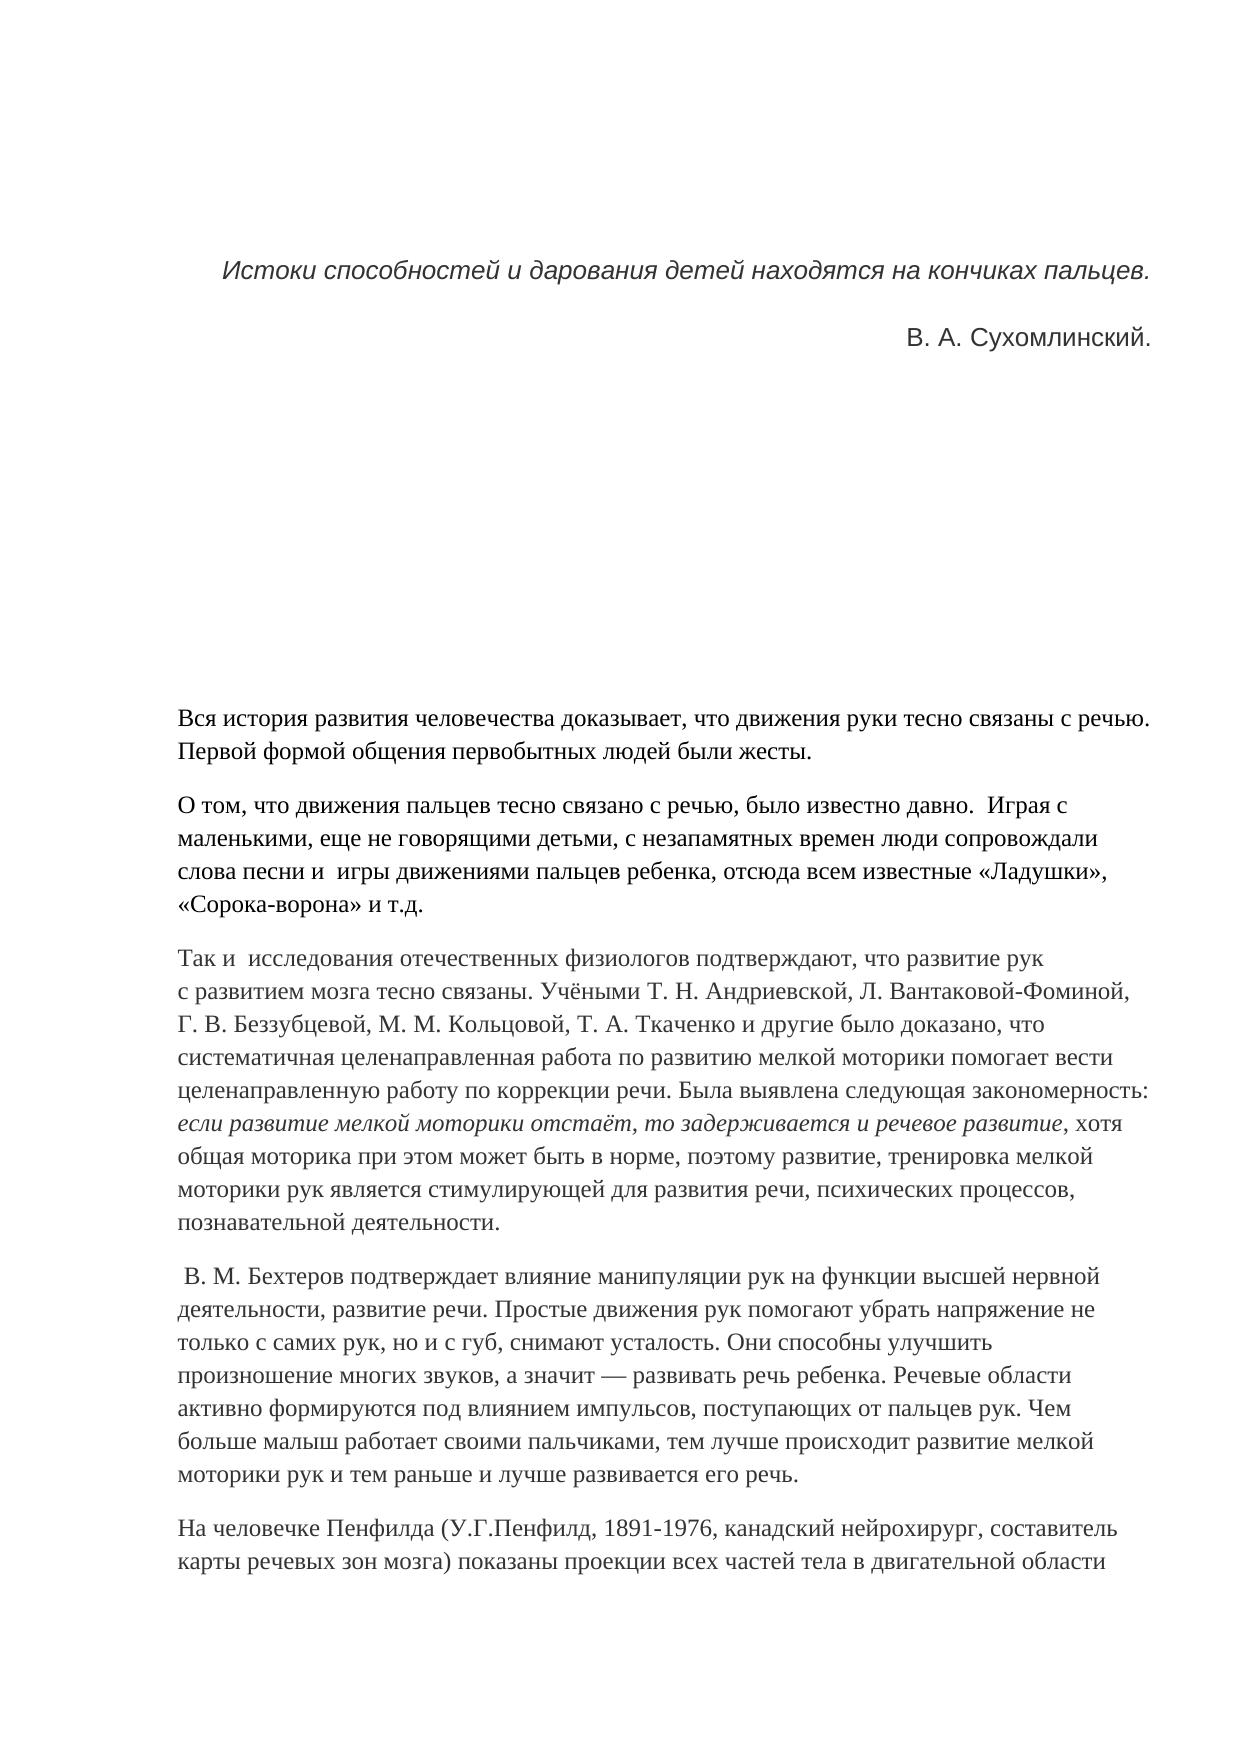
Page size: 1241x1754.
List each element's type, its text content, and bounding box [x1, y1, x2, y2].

text В. А. Сухомлинский. [177, 318, 1152, 351]
text Истоки способностей и дарования детей находятся на кончиках пальцев. [177, 251, 1152, 285]
text Так и исследования отечественных физиологов подтверждают, что развитие рук с развитием мозга тесно связаны. Учёными Т. Н. Андриевской, Л. Вантаковой-Фоминой, Г. В. Беззубцевой, М. М. Кольцовой, Т. А. Ткаченко и другие было доказано, что систематичная целенаправленная работа по развитию мелкой моторики помогает вести целенаправленную работу по коррекции речи. Была выявлена следующая закономерность: если развитие мелкой моторики отстаёт, то задерживается и речевое развитие, хотя общая моторика при этом может быть в норме, поэтому развитие, тренировка мелкой моторики рук является стимулирующей для развития речи, психических процессов, познавательной деятельности. [177, 943, 1152, 1236]
text О том, что движения пальцев тесно связано с речью, было известно давно. Играя с маленькими, еще не говорящими детьми, с незапамятных времен люди сопровождали слова песни и игры движениями пальцев ребенка, отсюда всем известные «Ладушки», «Сорока-ворона» и т.д. [177, 790, 1152, 918]
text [177, 1513, 1152, 1574]
text В. М. Бехтеров подтверждает влияние манипуляции рук на функции высшей нервной деятельности, развитие речи. Простые движения рук помогают убрать напряжение не только с самих рук, но и с губ, снимают усталость. Они способны улучшить произношение многих звуков, а значит — развивать речь ребенка. Речевые области активно формируются под влиянием импульсов, поступающих от пальцев рук. Чем больше малыш работает своими пальчиками, тем лучше происходит развитие мелкой моторики рук и тем раньше и лучше развивается его речь. [177, 1261, 1152, 1488]
text Вся история развития человечества доказывает, что движения руки тесно связаны с речью. Первой формой общения первобытных людей были жесты. [177, 703, 1152, 765]
